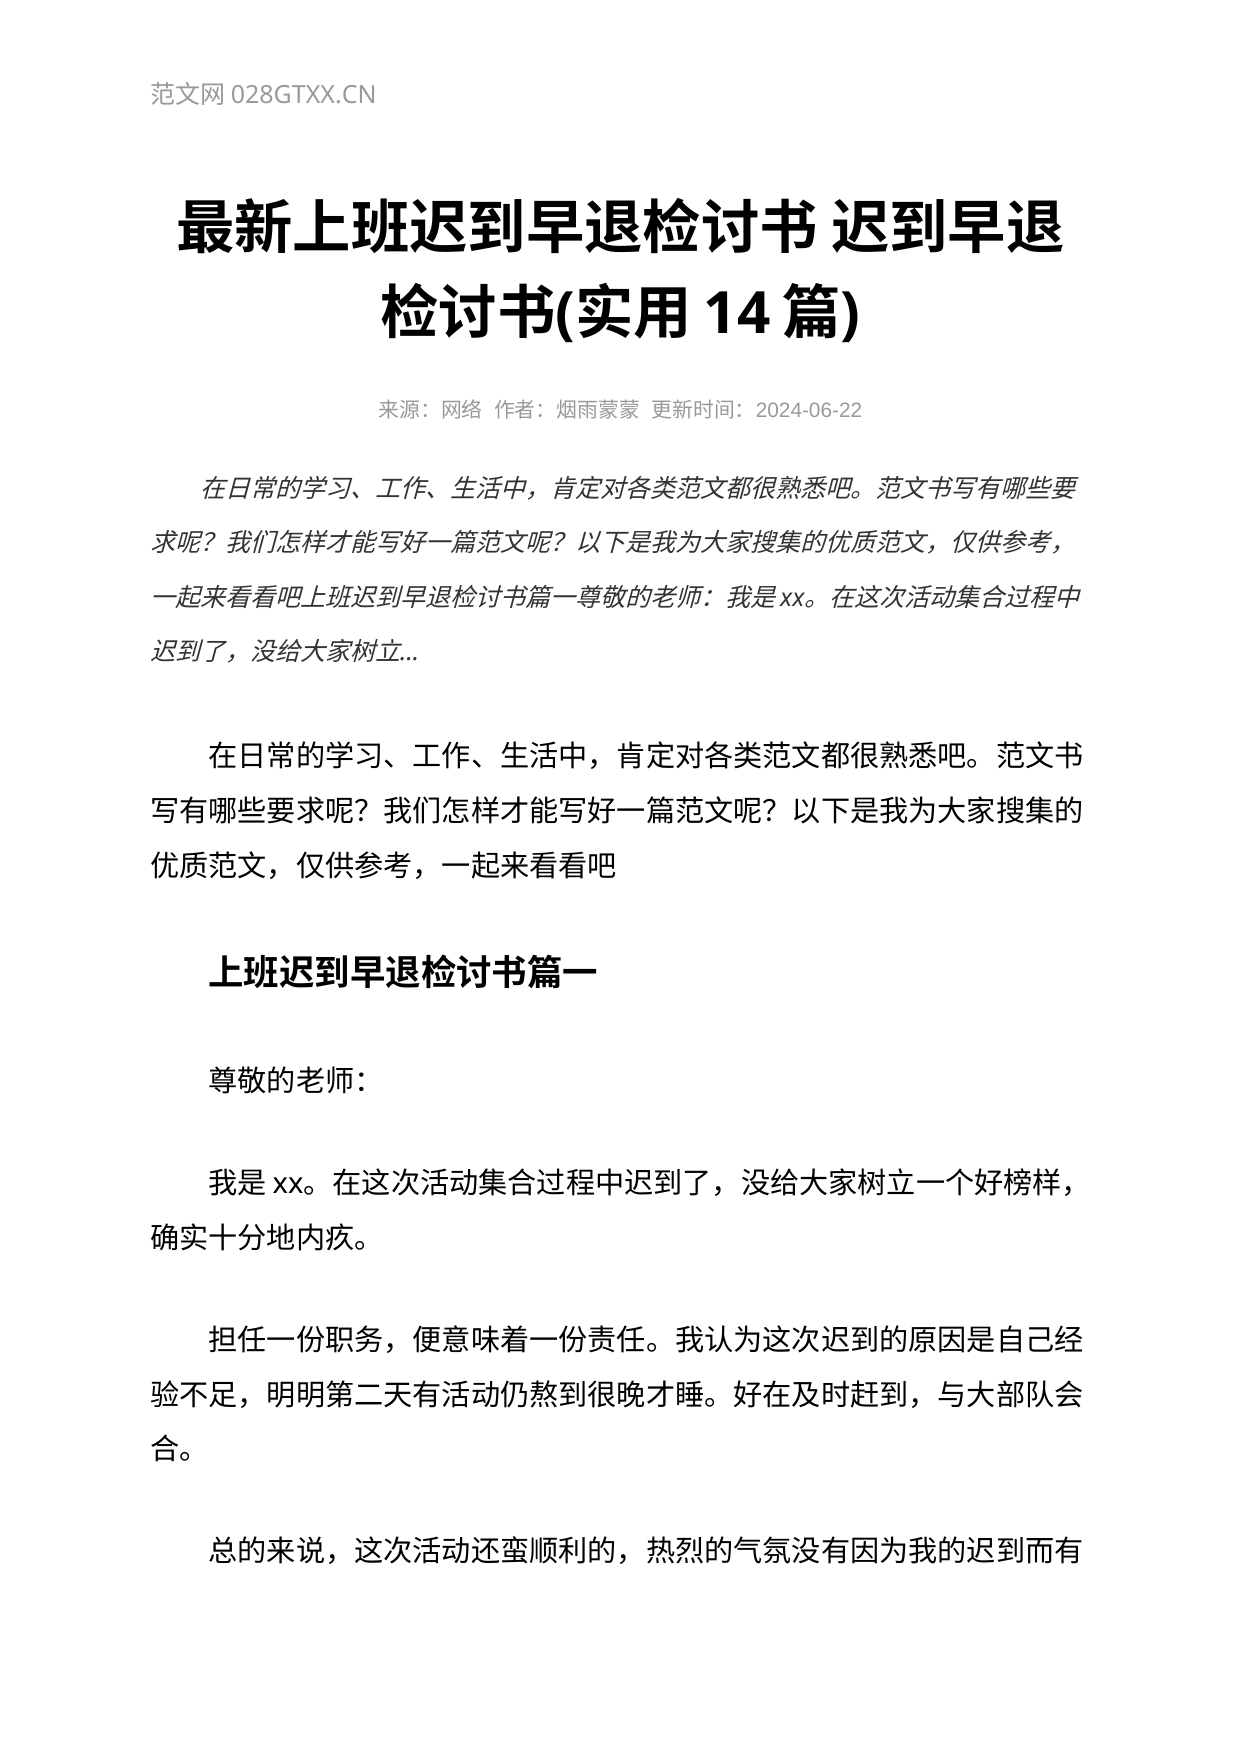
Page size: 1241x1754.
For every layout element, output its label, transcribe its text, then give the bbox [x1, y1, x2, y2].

subtitle 最新上班迟到早退检讨书 迟到早退检讨书(实用14篇) [150, 181, 1090, 351]
text 尊敬的老师： [150, 1058, 1090, 1100]
text 在日常的学习、工作、生活中，肯定对各类范文都很熟悉吧。范文书写有哪些要求呢？我们怎样才能写好一篇范文呢？以下是我为大家搜集的优质范文，仅供参考，一起来看看吧上班迟到早退检讨书篇一尊敬的老师：我是xx。在这次活动集合过程中迟到了，没给大家树立... [150, 468, 1090, 668]
text 上班迟到早退检讨书篇一 [150, 944, 1090, 995]
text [150, 1528, 1090, 1570]
text 我是xx。在这次活动集合过程中迟到了，没给大家树立一个好榜样，确实十分地内疚。 [150, 1159, 1090, 1257]
text 在日常的学习、工作、生活中，肯定对各类范文都很熟悉吧。范文书写有哪些要求呢？我们怎样才能写好一篇范文呢？以下是我为大家搜集的优质范文，仅供参考，一起来看看吧 [150, 733, 1090, 885]
text 来源：网络 作者：烟雨蒙蒙 更新时间：2024-06-22 [150, 397, 1090, 421]
text 担任一份职务，便意味着一份责任。我认为这次迟到的原因是自己经验不足，明明第二天有活动仍熬到很晚才睡。好在及时赶到，与大部队会合。 [150, 1316, 1090, 1468]
